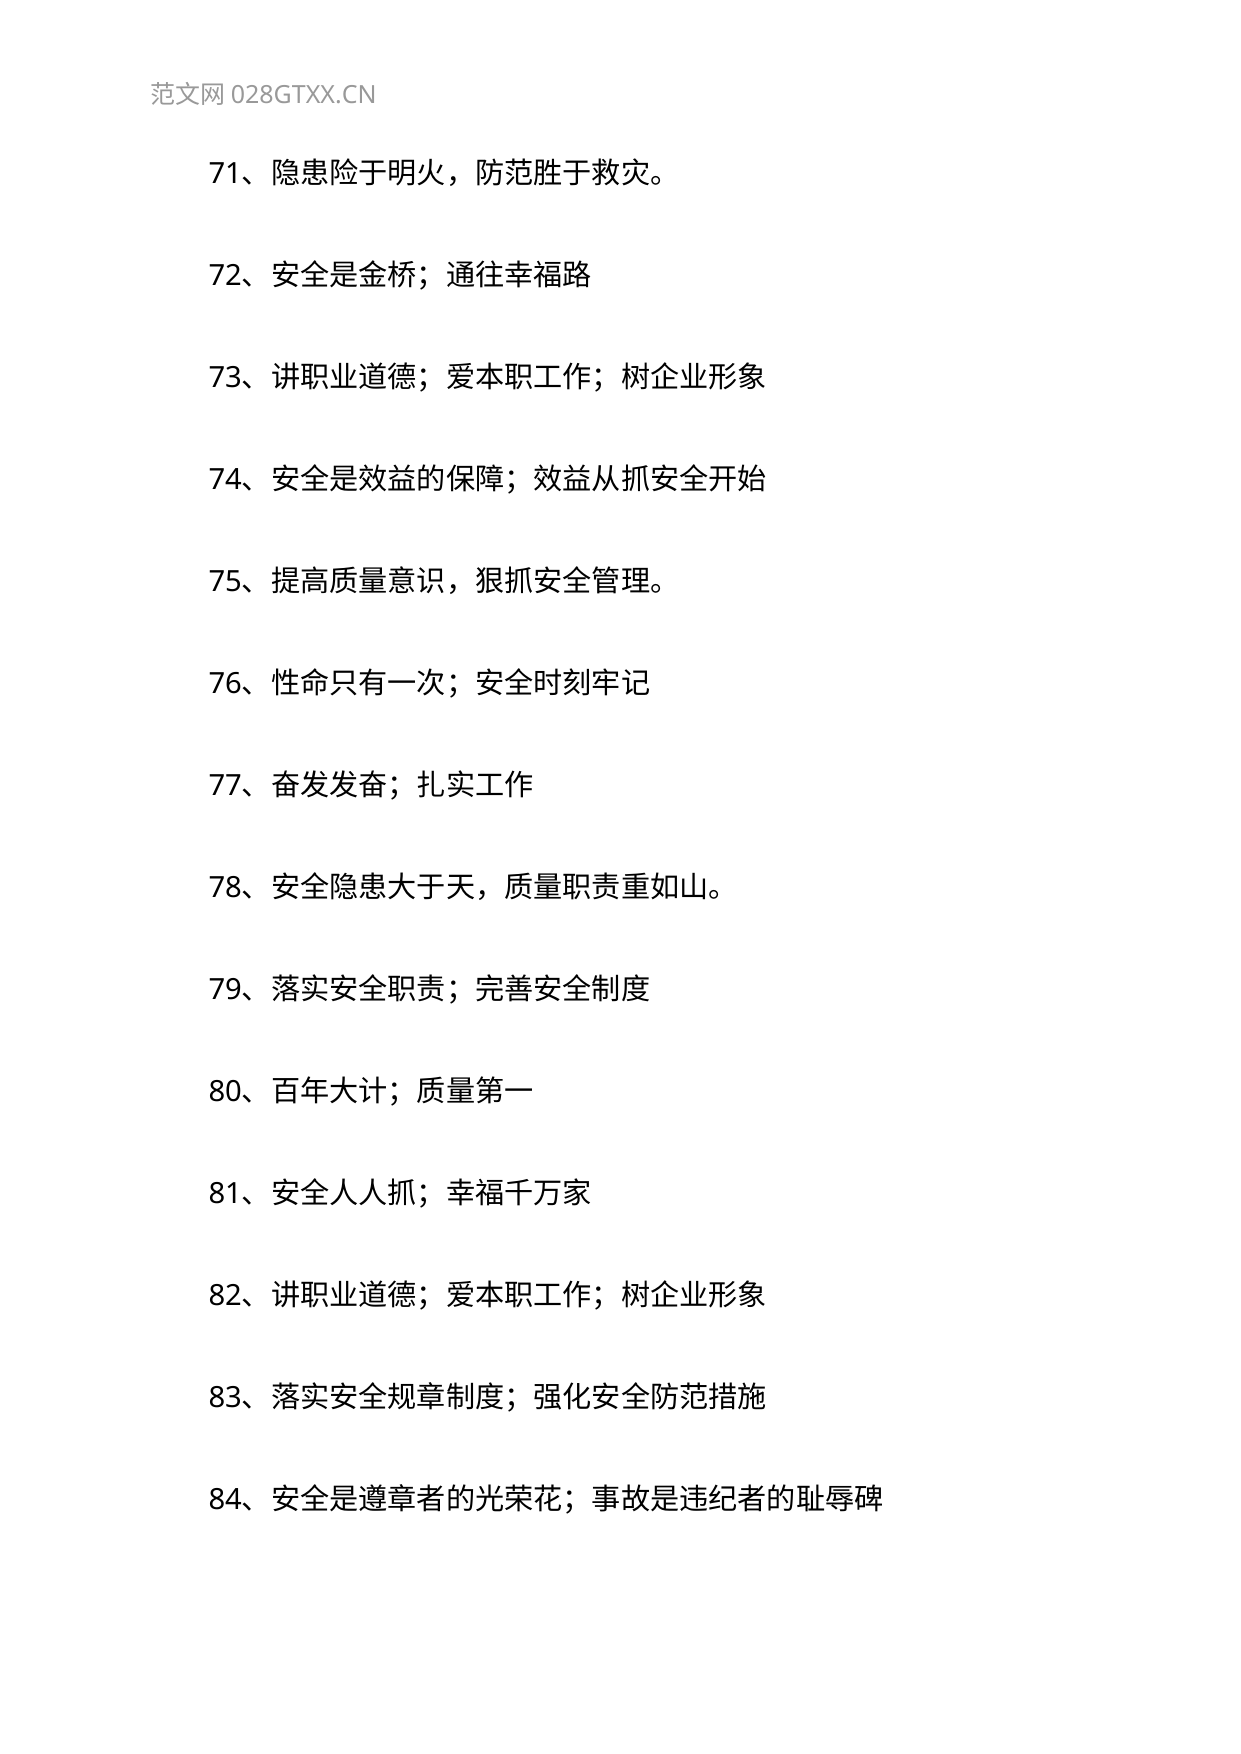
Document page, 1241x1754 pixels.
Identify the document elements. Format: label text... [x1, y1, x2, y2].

text 76、性命只有一次；安全时刻牢记 [150, 660, 1090, 702]
text 74、安全是效益的保障；效益从抓安全开始 [150, 456, 1090, 498]
text 80、百年大计；质量第一 [150, 1068, 1090, 1110]
text 83、落实安全规章制度；强化安全防范措施 [150, 1374, 1090, 1416]
text 81、安全人人抓；幸福千万家 [150, 1170, 1090, 1212]
text 77、奋发发奋；扎实工作 [150, 762, 1090, 804]
text 79、落实安全职责；完善安全制度 [150, 966, 1090, 1008]
text 78、安全隐患大于天，质量职责重如山。 [150, 864, 1090, 906]
text 84、安全是遵章者的光荣花；事故是违纪者的耻辱碑 [150, 1476, 1090, 1518]
text 75、提高质量意识，狠抓安全管理。 [150, 558, 1090, 600]
text 73、讲职业道德；爱本职工作；树企业形象 [150, 354, 1090, 396]
text 72、安全是金桥；通往幸福路 [150, 252, 1090, 294]
text 82、讲职业道德；爱本职工作；树企业形象 [150, 1272, 1090, 1314]
text 71、隐患险于明火，防范胜于救灾。 [150, 150, 1090, 192]
